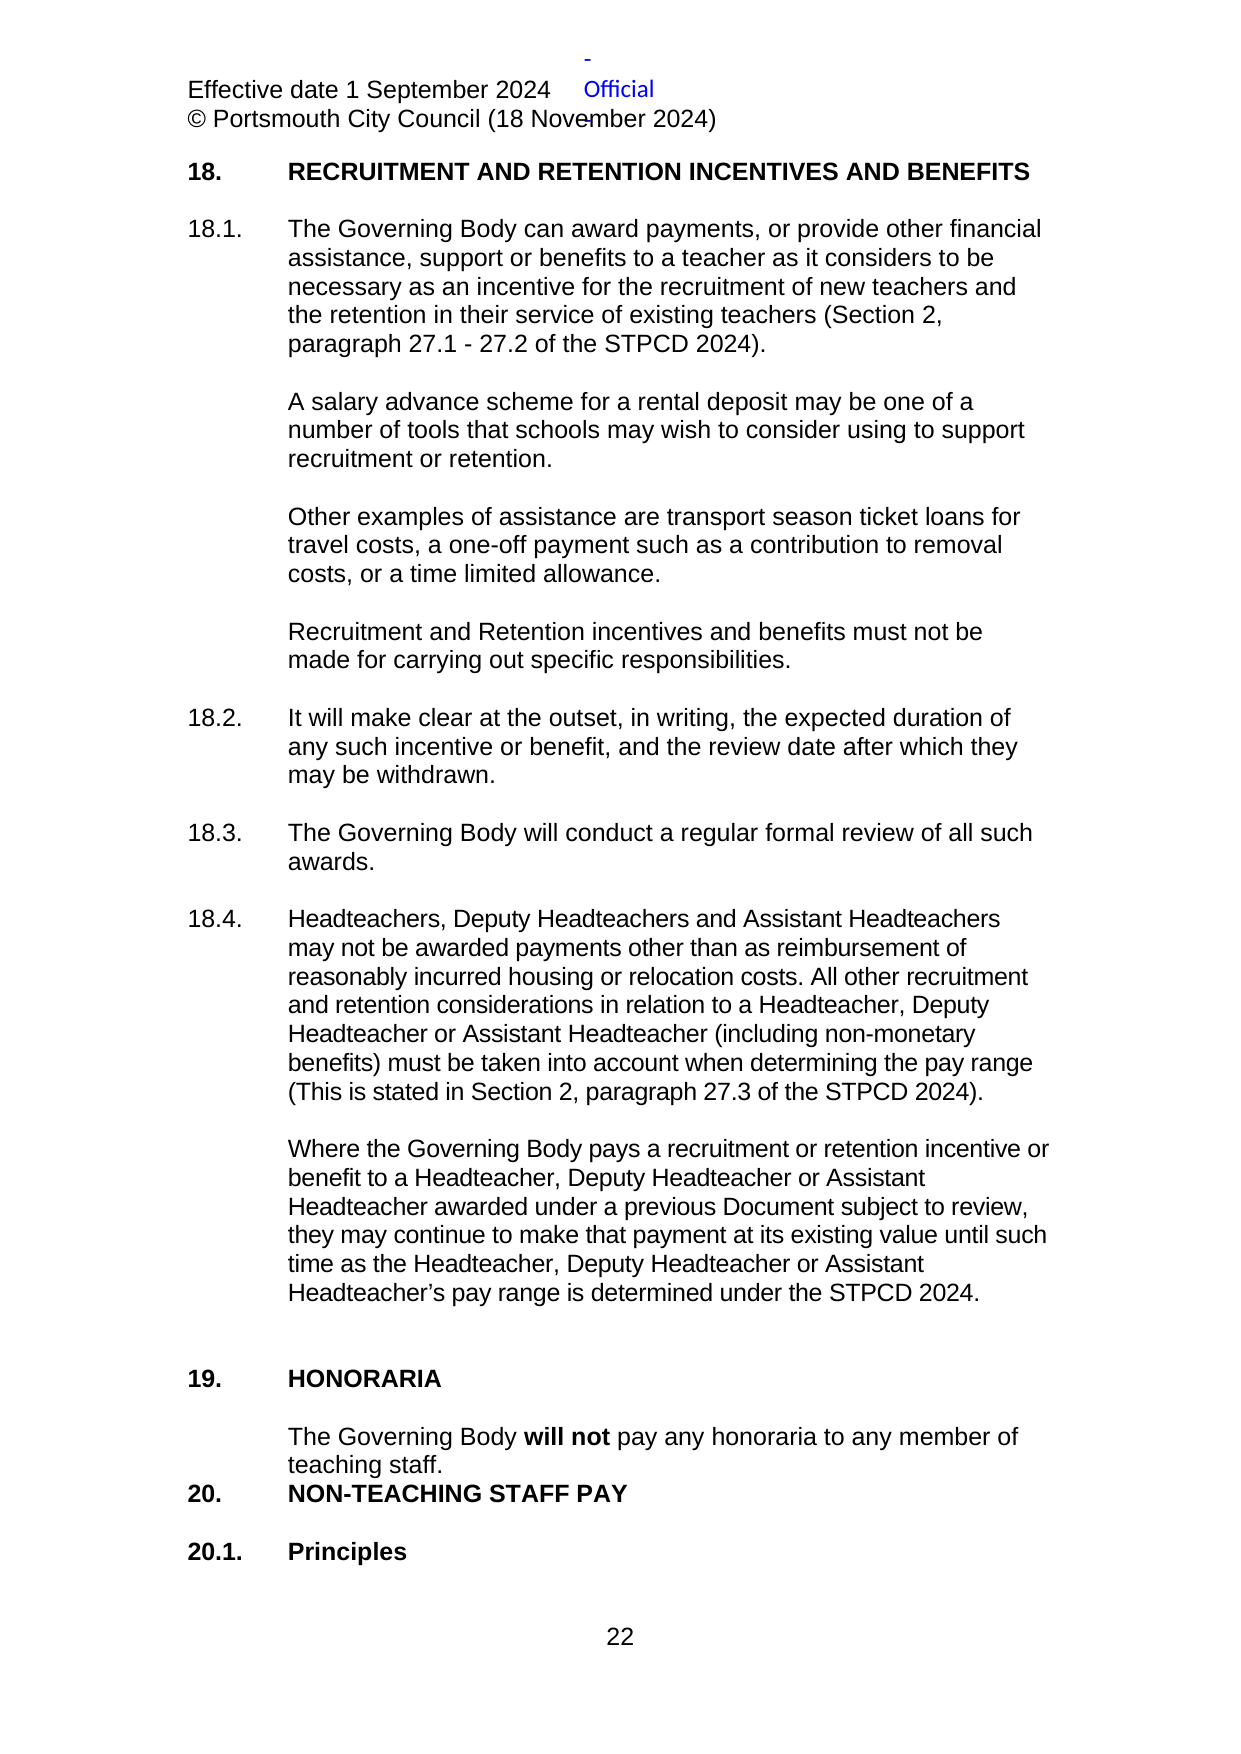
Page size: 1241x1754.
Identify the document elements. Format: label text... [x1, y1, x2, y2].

list HONORARIA [187, 1364, 1053, 1393]
list Headteachers, Deputy Headteachers and Assistant Headteachers may not be awarded payments other than as reimbursement of reasonably incurred housing or relocation costs. All other recruitment and retention considerations in relation to a Headteacher, Deputy Headteacher or Assistant Headteacher (including non-monetary benefits) must be taken into account when determining the pay range (This is stated in Section 2, paragraph 27.3 of the STPCD 2024). [187, 904, 1053, 1105]
text Recruitment and Retention incentives and benefits must not be made for carrying out specific responsibilities. [288, 617, 1053, 674]
text Where the Governing Body pays a recruitment or retention incentive or benefit to a Headteacher, Deputy Headteacher or Assistant Headteacher awarded under a previous Document subject to review, they may continue to make that payment at its existing value until such time as the Headteacher, Deputy Headteacher or Assistant Headteacher’s pay range is determined under the STPCD 2024. [288, 1134, 1053, 1307]
text A salary advance scheme for a rental deposit may be one of a number of tools that schools may wish to consider using to support recruitment or retention. [288, 387, 1053, 473]
list Principles [187, 1537, 1053, 1565]
list NON-TEACHING STAFF PAY [187, 1479, 1053, 1508]
list The Governing Body can award payments, or provide other financial assistance, support or benefits to a teacher as it considers to be necessary as an incentive for the recruitment of new teachers and the retention in their service of existing teachers (Section 2, paragraph 27.1 - 27.2 of the STPCD 2024). [187, 214, 1053, 358]
list It will make clear at the outset, in writing, the expected duration of any such incentive or benefit, and the review date after which they may be withdrawn. [187, 703, 1053, 789]
text The Governing Body will not pay any honoraria to any member of teaching staff. [288, 1422, 1053, 1479]
list The Governing Body will conduct a regular formal review of all such awards. [187, 818, 1053, 875]
text Other examples of assistance are transport season ticket loans for travel costs, a one-off payment such as a contribution to removal costs, or a time limited allowance. [288, 502, 1053, 588]
list RECRUITMENT AND RETENTION INCENTIVES AND BENEFITS [187, 157, 1053, 185]
